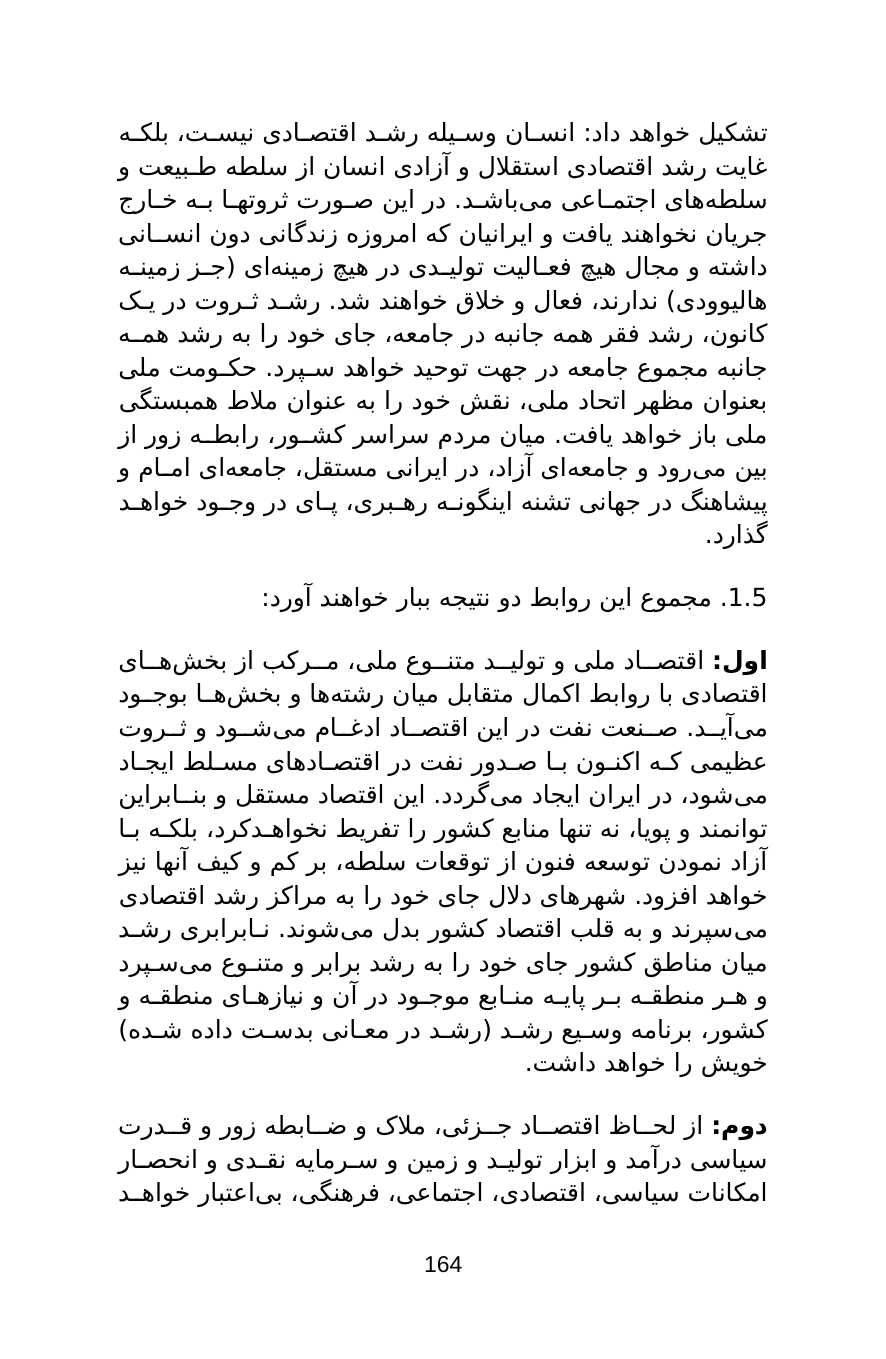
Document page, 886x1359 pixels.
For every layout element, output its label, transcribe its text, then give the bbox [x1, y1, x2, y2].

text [118, 118, 768, 550]
text 1.5. مجموع این روابط دو نتیجه ببار خواهند آورد: [118, 583, 768, 612]
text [118, 1111, 768, 1207]
text اول: اقتصاد ملی و تولید متنوع ملی، مرکب از بخش‌های اقتصادی با روابط اکمال متقابل میان رشته‌ها و بخش‌ها بوجود می‌آید. صنعت نفت در این اقتصاد ادغام می‌شود و ثروت عظیمی که اکنون با صدور نفت در اقتصادهای مسلط ایجاد می‌شود، در ایران ایجاد می‌گردد. این اقتصاد مستقل و بنابراین توانمند و پویا، نه تنها منابع کشور را تفریط نخواهدکرد، بلکه با آزاد نمودن توسعه فنون از توقعات سلطه، بر کم و کیف آنها نیز خواهد افزود. شهرهای دلال جای خود را به مراکز رشد اقتصادی می‌سپرند و به قلب اقتصاد کشور بدل می‌شوند. نابرابری رشد میان مناطق کشور جای خود را به رشد برابر و متنوع می‌سپرد و هر منطقه بر پایه منابع موجود در آن و نیازهای منطقه و کشور، برنامه وسیع رشد (رشد در معانی بدست داده شده) خویش را خواهد داشت. [118, 646, 768, 1078]
